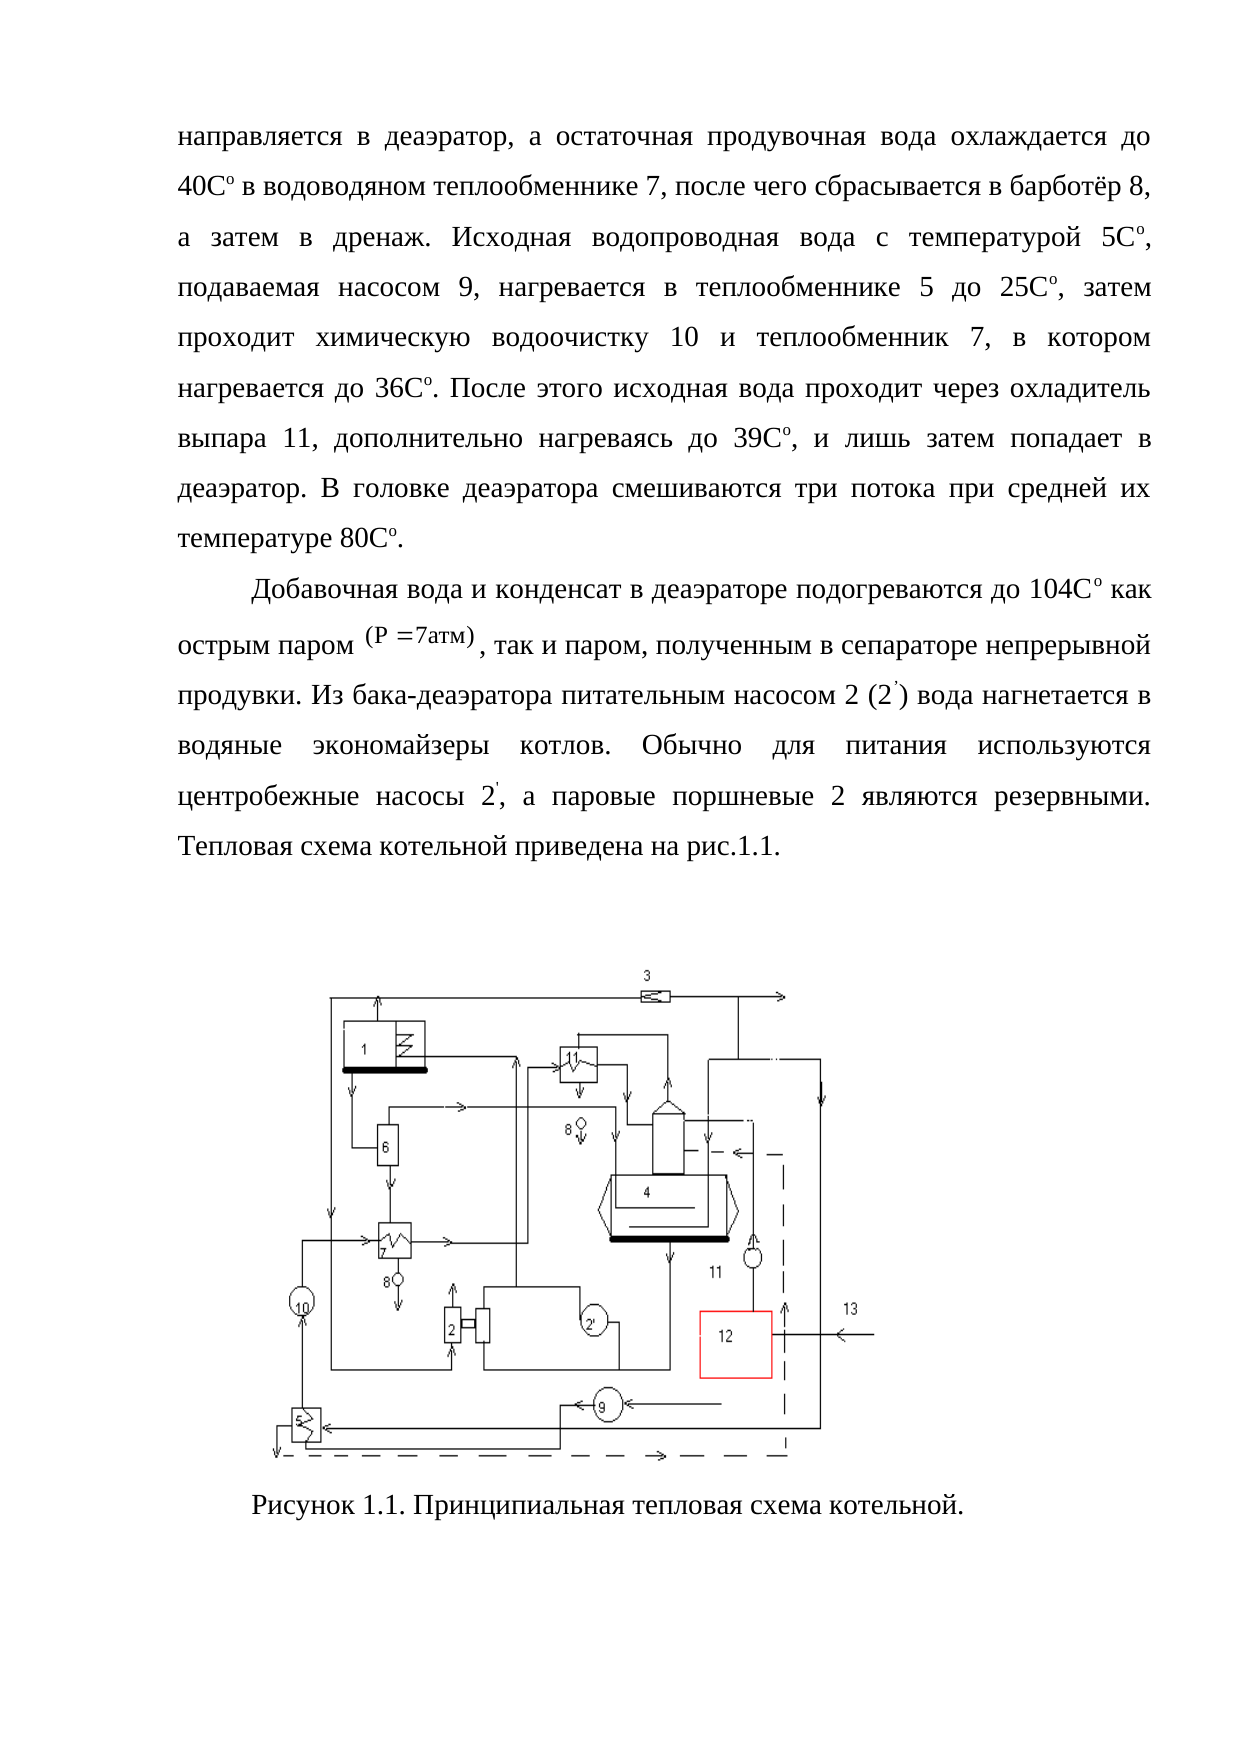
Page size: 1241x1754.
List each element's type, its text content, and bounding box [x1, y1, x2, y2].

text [177, 118, 1152, 554]
picture [251, 928, 887, 1473]
text Рисунок 1.1. Принципиальная тепловая схема котельной. [177, 1487, 1152, 1521]
text Добавочная вода и конденсат в деаэраторе подогреваются до 104Сo как острым паром , так и паром, полученным в сепараторе непрерывной продувки. Из бака-деаэратора питательным насосом 2 (2’) вода нагнетается в водяные экономайзеры котлов. Обычно для питания используются центробежные насосы 2', а паровые поршневые 2 являются резервными. Тепловая схема котельной приведена на рис.1.1. [177, 571, 1152, 862]
